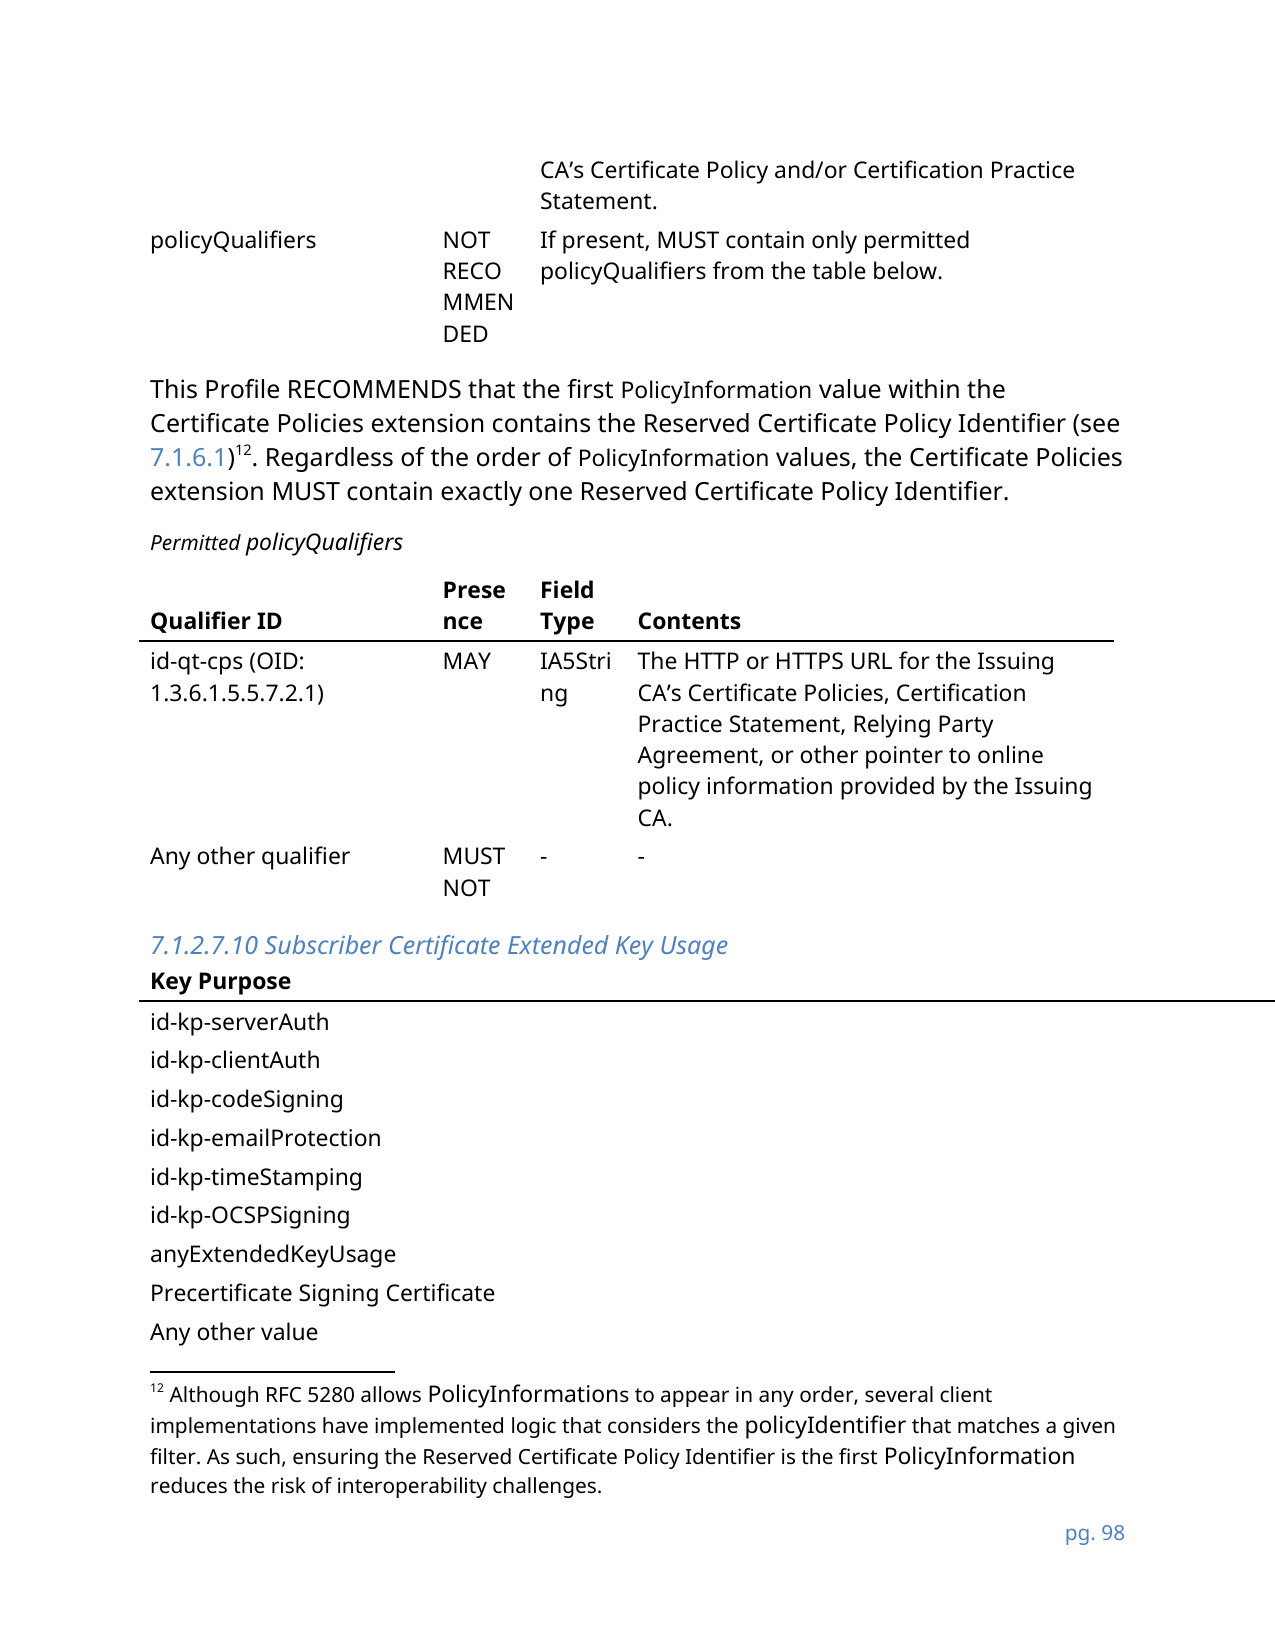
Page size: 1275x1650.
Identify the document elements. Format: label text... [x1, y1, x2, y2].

subtitle 7.1.2.7.10 Subscriber Certificate Extended Key Usage [150, 927, 1125, 961]
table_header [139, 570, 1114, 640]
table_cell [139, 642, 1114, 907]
text This Profile RECOMMENDS that the first PolicyInformation value within the Certificate Policies extension contains the Reserved Certificate Policy Identifier (see 7.1.6.1). Regardless of the order of PolicyInformation values, the Certificate Policies extension MUST contain exactly one Reserved Certificate Policy Identifier. [150, 371, 1125, 507]
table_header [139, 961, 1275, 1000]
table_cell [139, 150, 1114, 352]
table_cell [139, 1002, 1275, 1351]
text Permitted policyQualifiers [150, 526, 1125, 557]
